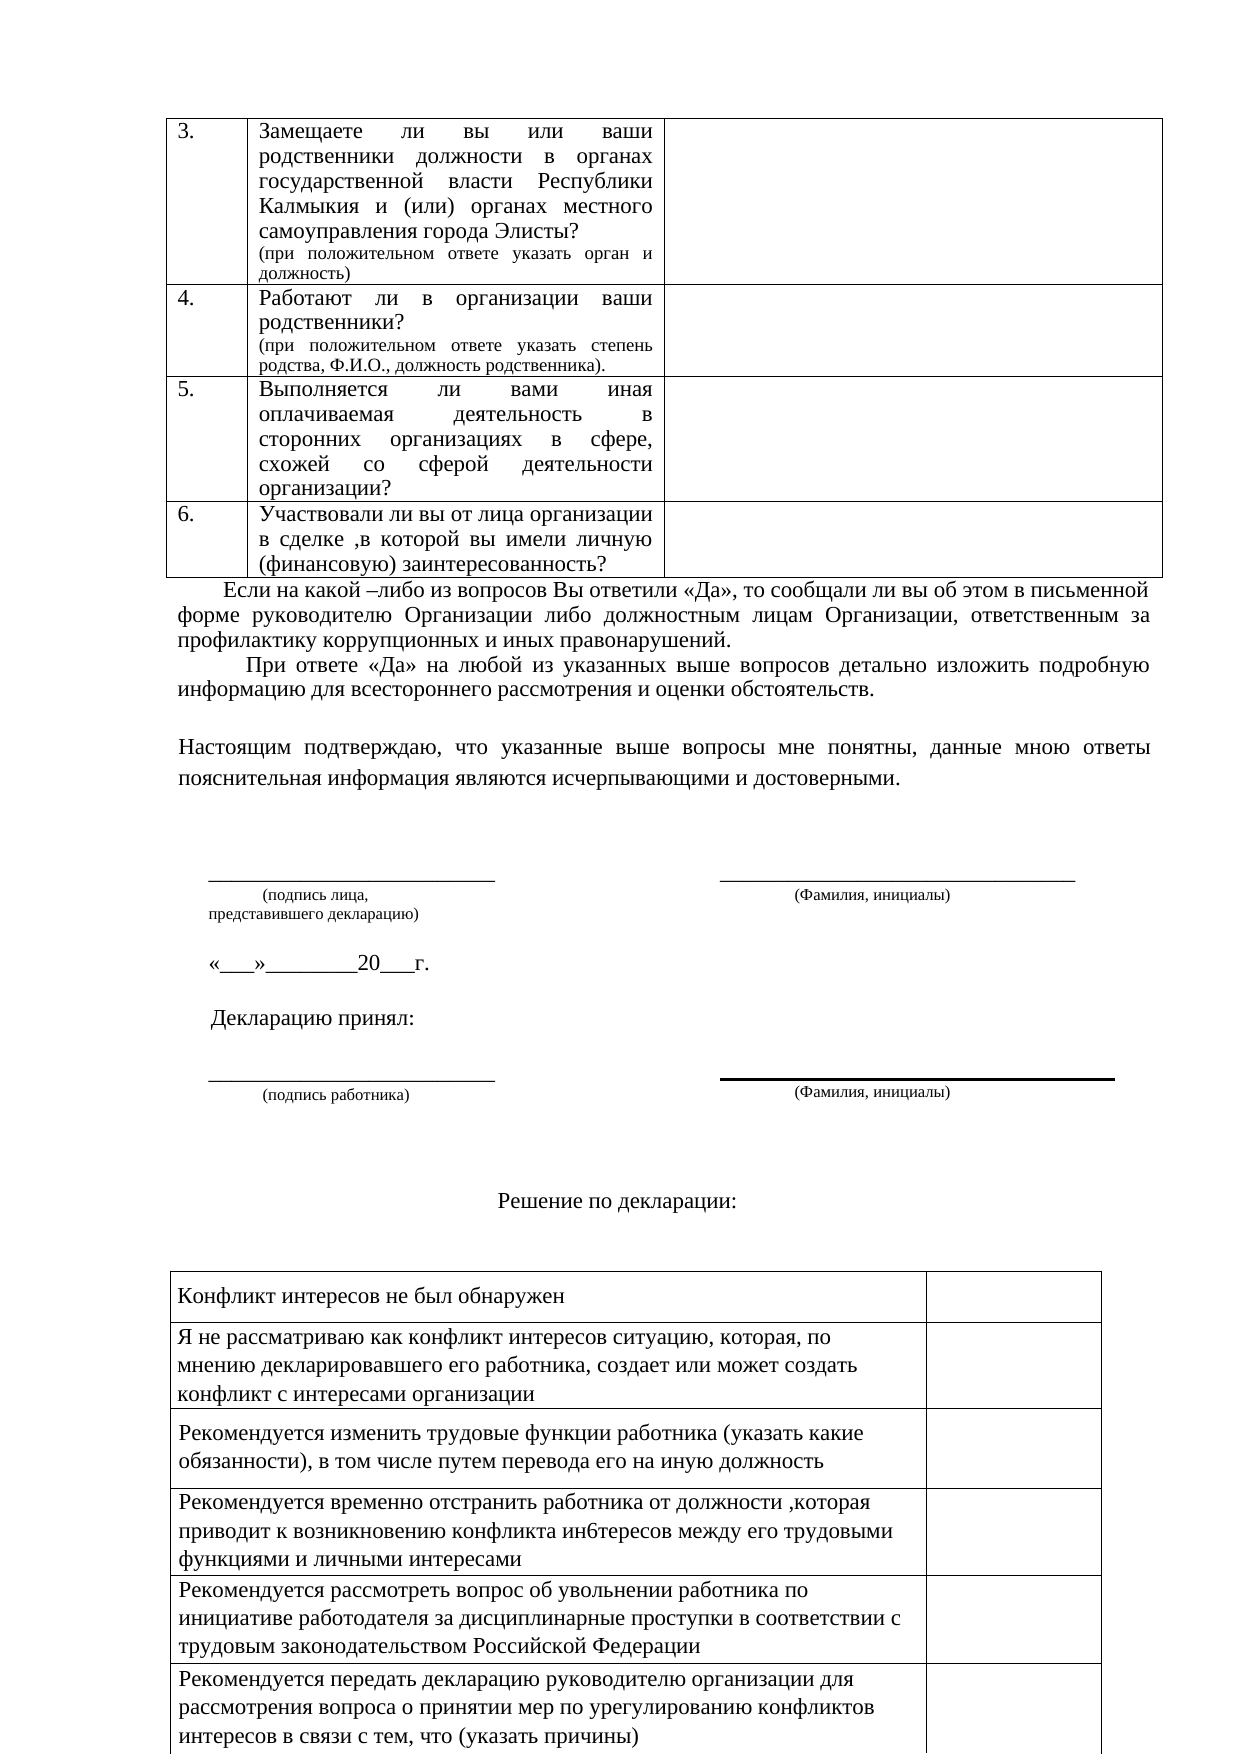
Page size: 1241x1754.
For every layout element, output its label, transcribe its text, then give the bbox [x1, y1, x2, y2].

text Решение по декларации: [177, 1187, 1152, 1214]
table_cell Выполняется ли вами иная оплачиваемая деятельность в сторонних организациях в сфере, схожей со сферой деятельности организации? [248, 377, 664, 501]
table_cell Рекомендуется передать декларацию руководителю организации для рассмотрения вопроса о принятии мер по урегулированию конфликтов интересов в связи с тем, что (указать причины) [171, 1664, 926, 1753]
table_cell [665, 119, 1162, 284]
table_cell [665, 285, 1162, 376]
table_header _______________________________ (Фамилия, инициалы) (Фамилия, инициалы) [709, 832, 1162, 1187]
table_cell Участвовали ли вы от лица организации в сделке ,в которой вы имели личную (финансовую) заинтересованность? [248, 502, 664, 577]
text При ответе «Да» на любой из указанных выше вопросов детально изложить подробную информацию для всестороннего рассмотрения и оценки обстоятельств. [177, 652, 1152, 702]
table_cell Рекомендуется рассмотреть вопрос об увольнении работника по инициативе работодателя за дисциплинарные проступки в соответствии с трудовым законодательством Российской Федерации [171, 1576, 926, 1663]
table_cell [927, 1409, 1101, 1488]
table_cell Работают ли в организации ваши родственники? (при положительном ответе указать степень родства, Ф.И.О., должность родственника). [248, 285, 664, 376]
text Если на какой –либо из вопросов Вы ответили «Да», то сообщали ли вы об этом в письменной форме руководителю Организации либо должностным лицам Организации, ответственным за профилактику коррупционных и иных правонарушений. [177, 578, 1152, 652]
table_header Конфликт интересов не был обнаружен [171, 1272, 926, 1322]
table_cell Я не рассматриваю как конфликт интересов ситуацию, которая, по мнению декларировавшего его работника, создает или может создать конфликт с интересами организации [171, 1323, 926, 1408]
table_cell 3. [167, 119, 247, 284]
table_cell [927, 1489, 1101, 1575]
table_cell [665, 502, 1162, 577]
table_cell [927, 1664, 1101, 1753]
table_header [927, 1272, 1101, 1322]
table_cell 4. [167, 285, 247, 376]
table_cell [665, 377, 1162, 501]
table_header _________________________ (подпись лица, представившего декларацию) «___»________20___г. Декларацию принял: _________________________ (подпись работника) [167, 832, 709, 1187]
table_cell 5. [167, 377, 247, 501]
table_cell 6. [167, 502, 247, 577]
table_cell [927, 1576, 1101, 1663]
text Настоящим подтверждаю, что указанные выше вопросы мне понятны, данные мною ответы пояснительная информация являются исчерпывающими и достоверными. [178, 733, 1152, 790]
table_cell [927, 1323, 1101, 1408]
table_cell Рекомендуется изменить трудовые функции работника (указать какие обязанности), в том числе путем перевода его на иную должность [171, 1409, 926, 1488]
table_cell Замещаете ли вы или ваши родственники должности в органах государственной власти Республики Калмыкия и (или) органах местного самоуправления города Элисты? (при положительном ответе указать орган и должность) [248, 119, 664, 284]
table_cell Рекомендуется временно отстранить работника от должности ,которая приводит к возникновению конфликта ин6тересов между его трудовыми функциями и личными интересами [171, 1489, 926, 1575]
